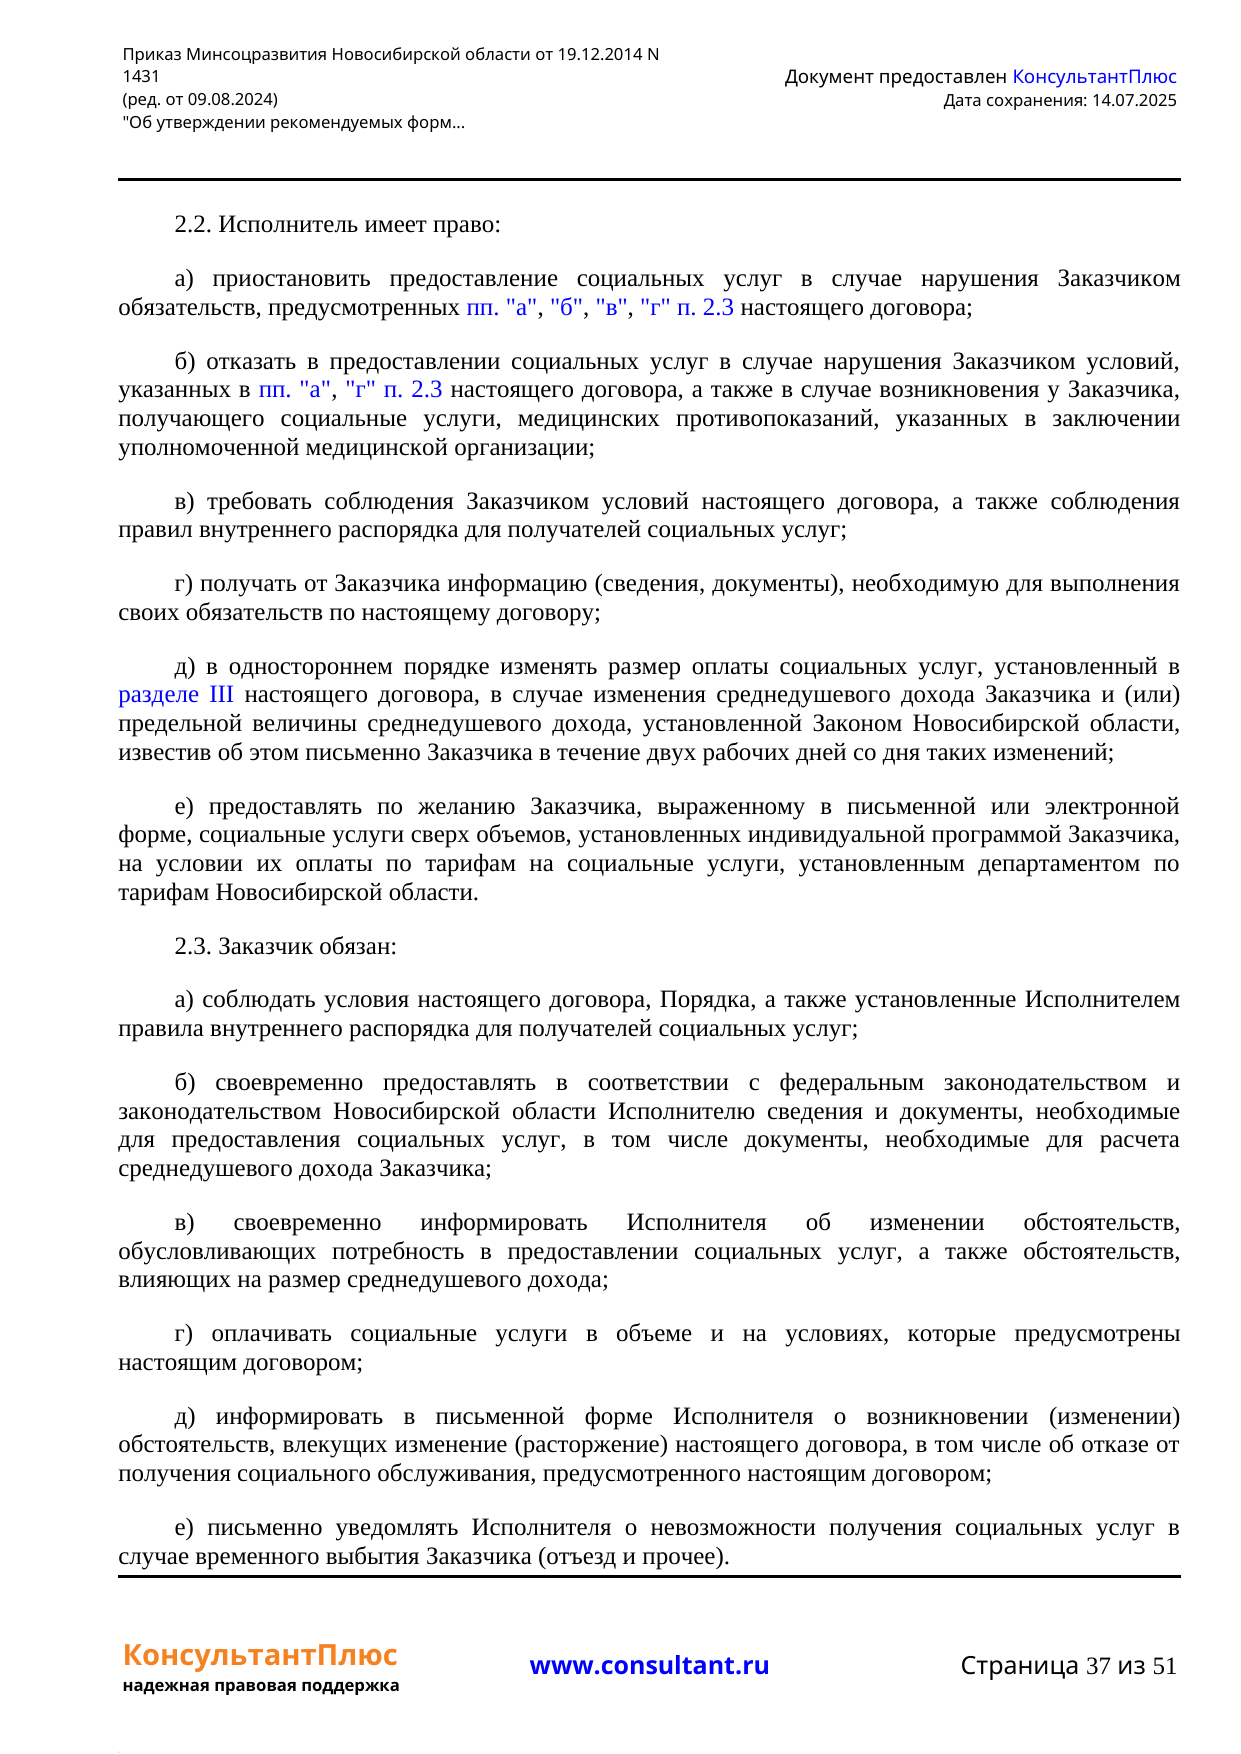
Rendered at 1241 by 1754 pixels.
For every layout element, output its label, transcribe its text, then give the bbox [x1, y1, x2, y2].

text г) оплачивать социальные услуги в объеме и на условиях, которые предусмотрены настоящим договором; [118, 1318, 1181, 1376]
text б) своевременно предоставлять в соответствии с федеральным законодательством и законодательством Новосибирской области Исполнителю сведения и документы, необходимые для предоставления социальных услуг, в том числе документы, необходимые для расчета среднедушевого дохода Заказчика; [118, 1067, 1181, 1182]
text а) приостановить предоставление социальных услуг в случае нарушения Заказчиком обязательств, предусмотренных пп. "а", "б", "в", "г" п. 2.3 настоящего договора; [118, 263, 1181, 321]
text д) в одностороннем порядке изменять размер оплаты социальных услуг, установленный в разделе III настоящего договора, в случае изменения среднедушевого дохода Заказчика и (или) предельной величины среднедушевого дохода, установленной Законом Новосибирской области, известив об этом письменно Заказчика в течение двух рабочих дней со дня таких изменений; [118, 651, 1181, 766]
text в) требовать соблюдения Заказчиком условий настоящего договора, а также соблюдения правил внутреннего распорядка для получателей социальных услуг; [118, 486, 1181, 543]
text г) получать от Заказчика информацию (сведения, документы), необходимую для выполнения своих обязательств по настоящему договору; [118, 568, 1181, 626]
text 2.3. Заказчик обязан: [118, 931, 1181, 959]
text б) отказать в предоставлении социальных услуг в случае нарушения Заказчиком условий, указанных в пп. "а", "г" п. 2.3 настоящего договора, а также в случае возникновения у Заказчика, получающего социальные услуги, медицинских противопоказаний, указанных в заключении уполномоченной медицинской организации; [118, 346, 1181, 461]
text в) своевременно информировать Исполнителя об изменении обстоятельств, обусловливающих потребность в предоставлении социальных услуг, а также обстоятельств, влияющих на размер среднедушевого дохода; [118, 1207, 1181, 1293]
text 2.2. Исполнитель имеет право: [118, 209, 1181, 238]
text а) соблюдать условия настоящего договора, Порядка, а также установленные Исполнителем правила внутреннего распорядка для получателей социальных услуг; [118, 984, 1181, 1042]
text е) предоставлять по желанию Заказчика, выраженному в письменной или электронной форме, социальные услуги сверх объемов, установленных индивидуальной программой Заказчика, на условии их оплаты по тарифам на социальные услуги, установленным департаментом по тарифам Новосибирской области. [118, 791, 1181, 906]
text е) письменно уведомлять Исполнителя о невозможности получения социальных услуг в случае временного выбытия Заказчика (отъезд и прочее). [118, 1512, 1181, 1569]
text д) информировать в письменной форме Исполнителя о возникновении (изменении) обстоятельств, влекущих изменение (расторжение) настоящего договора, в том числе об отказе от получения социального обслуживания, предусмотренного настоящим договором; [118, 1401, 1181, 1487]
